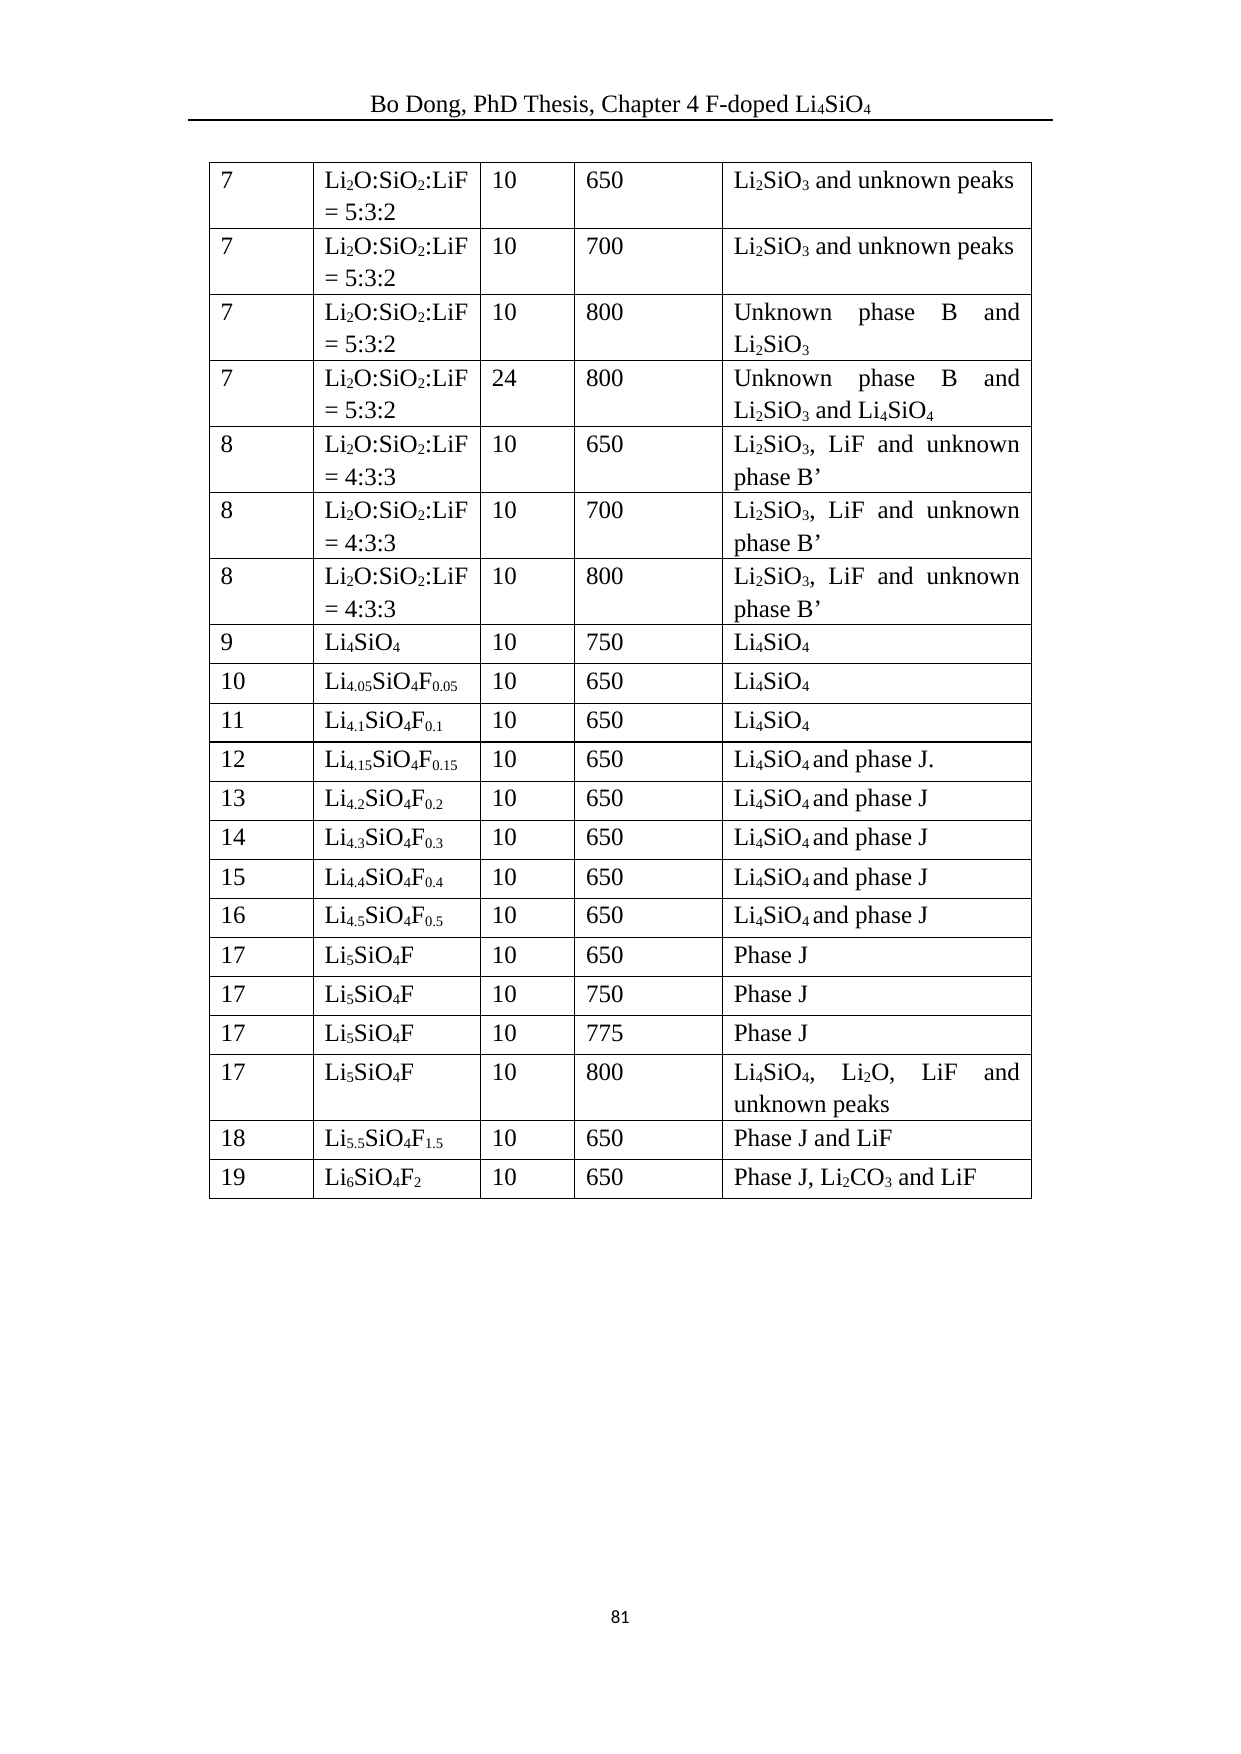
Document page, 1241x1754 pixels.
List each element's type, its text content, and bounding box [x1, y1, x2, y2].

table_cell Li4SiO4 and phase J [723, 821, 1031, 859]
table_cell 10 [481, 559, 574, 624]
table_cell Li4SiO4 [723, 625, 1031, 663]
table_cell Phase J, Li2CO3 and LiF [723, 1160, 1031, 1198]
table_cell Li5SiO4F [314, 1016, 480, 1054]
table_cell 800 [575, 1055, 722, 1120]
table_cell 9 [210, 625, 313, 663]
table_cell Li2SiO3, LiF and unknown phase B’ [723, 427, 1031, 492]
table_cell 750 [575, 625, 722, 663]
table_cell 800 [575, 295, 722, 360]
table_cell 10 [481, 493, 574, 558]
table_cell 650 [575, 1160, 722, 1198]
table_cell 10 [481, 1121, 574, 1159]
table_cell 10 [481, 1055, 574, 1120]
table_cell Li4.15SiO4F0.15 [314, 743, 480, 781]
table_cell Li4.5SiO4F0.5 [314, 899, 480, 937]
table_cell 10 [481, 163, 574, 228]
table_cell 10 [481, 427, 574, 492]
table_cell Li4.05SiO4F0.05 [314, 664, 480, 702]
table_cell Li2O:SiO2:LiF = 5:3:2 [314, 229, 480, 294]
table_cell Li4SiO4 and phase J [723, 899, 1031, 937]
table_cell 14 [210, 821, 313, 859]
table_cell Li4SiO4 and phase J. [723, 743, 1031, 781]
table_cell Li2O:SiO2:LiF = 5:3:2 [314, 163, 480, 228]
table_cell 650 [575, 782, 722, 819]
table_cell 10 [481, 1160, 574, 1198]
table_cell 8 [210, 559, 313, 624]
table_cell 12 [210, 743, 313, 781]
table_cell 17 [210, 1055, 313, 1120]
table_cell Li4SiO4 [723, 664, 1031, 702]
table_cell Li4.2SiO4F0.2 [314, 782, 480, 819]
table_cell 10 [481, 704, 574, 741]
table_cell 800 [575, 559, 722, 624]
table_cell 650 [575, 938, 722, 976]
table_cell Li4.1SiO4F0.1 [314, 704, 480, 741]
table_cell 650 [575, 1121, 722, 1159]
table_cell 10 [481, 229, 574, 294]
table_cell 750 [575, 977, 722, 1015]
table_cell Li2O:SiO2:LiF = 4:3:3 [314, 493, 480, 558]
table_cell 800 [575, 361, 722, 426]
table_cell Li6SiO4F2 [314, 1160, 480, 1198]
table_cell 11 [210, 704, 313, 741]
table_cell Li5SiO4F [314, 1055, 480, 1120]
table_cell Li4.4SiO4F0.4 [314, 860, 480, 898]
table_cell 7 [210, 295, 313, 360]
table_cell Li4SiO4, Li2O, LiF and unknown peaks [723, 1055, 1031, 1120]
table_cell Li2SiO3 and unknown peaks [723, 229, 1031, 294]
table_cell Li2O:SiO2:LiF = 4:3:3 [314, 427, 480, 492]
table_cell 17 [210, 1016, 313, 1054]
table_cell Unknown phase B and Li2SiO3 and Li4SiO4 [723, 361, 1031, 426]
table_cell 10 [481, 664, 574, 702]
table_cell 650 [575, 163, 722, 228]
table_cell 650 [575, 704, 722, 741]
table_cell 7 [210, 361, 313, 426]
table_cell 10 [481, 899, 574, 937]
table_cell Li4SiO4 [314, 625, 480, 663]
table_cell 650 [575, 664, 722, 702]
table_cell 8 [210, 427, 313, 492]
table_cell 650 [575, 427, 722, 492]
table_cell Li2SiO3 and unknown peaks [723, 163, 1031, 228]
table_cell 700 [575, 229, 722, 294]
table_cell Unknown phase B and Li2SiO3 [723, 295, 1031, 360]
table_cell 10 [481, 821, 574, 859]
table_cell 650 [575, 743, 722, 781]
table_cell 7 [210, 229, 313, 294]
table_cell 17 [210, 977, 313, 1015]
table_cell Li5SiO4F [314, 977, 480, 1015]
table_cell 10 [481, 625, 574, 663]
table_cell Phase J [723, 1016, 1031, 1054]
table_cell Li4SiO4 and phase J [723, 860, 1031, 898]
table_cell 10 [481, 743, 574, 781]
table_cell Phase J and LiF [723, 1121, 1031, 1159]
table_cell 15 [210, 860, 313, 898]
table_cell Li5SiO4F [314, 938, 480, 976]
table_cell Li5.5SiO4F1.5 [314, 1121, 480, 1159]
table_cell 775 [575, 1016, 722, 1054]
table_cell 24 [481, 361, 574, 426]
table_cell 13 [210, 782, 313, 819]
table_cell Li2SiO3, LiF and unknown phase B’ [723, 493, 1031, 558]
table_cell 700 [575, 493, 722, 558]
table_cell 17 [210, 938, 313, 976]
table_cell 10 [481, 295, 574, 360]
table_cell Li2O:SiO2:LiF = 5:3:2 [314, 361, 480, 426]
table_cell 7 [210, 163, 313, 228]
table_cell 10 [481, 938, 574, 976]
table_cell 10 [481, 977, 574, 1015]
table_cell 10 [210, 664, 313, 702]
table_cell Li4.3SiO4F0.3 [314, 821, 480, 859]
table_cell Li2SiO3, LiF and unknown phase B’ [723, 559, 1031, 624]
table_cell 650 [575, 860, 722, 898]
table_cell 8 [210, 493, 313, 558]
table_cell Phase J [723, 977, 1031, 1015]
table_cell 18 [210, 1121, 313, 1159]
table_cell Li4SiO4 and phase J [723, 782, 1031, 819]
table_cell 650 [575, 899, 722, 937]
table_cell Li2O:SiO2:LiF = 4:3:3 [314, 559, 480, 624]
table_cell 19 [210, 1160, 313, 1198]
table_cell 10 [481, 860, 574, 898]
table_cell Li4SiO4 [723, 704, 1031, 741]
table_cell 10 [481, 1016, 574, 1054]
table_cell 16 [210, 899, 313, 937]
table_cell Phase J [723, 938, 1031, 976]
table_cell 650 [575, 821, 722, 859]
table_cell Li2O:SiO2:LiF = 5:3:2 [314, 295, 480, 360]
table_cell 10 [481, 782, 574, 819]
